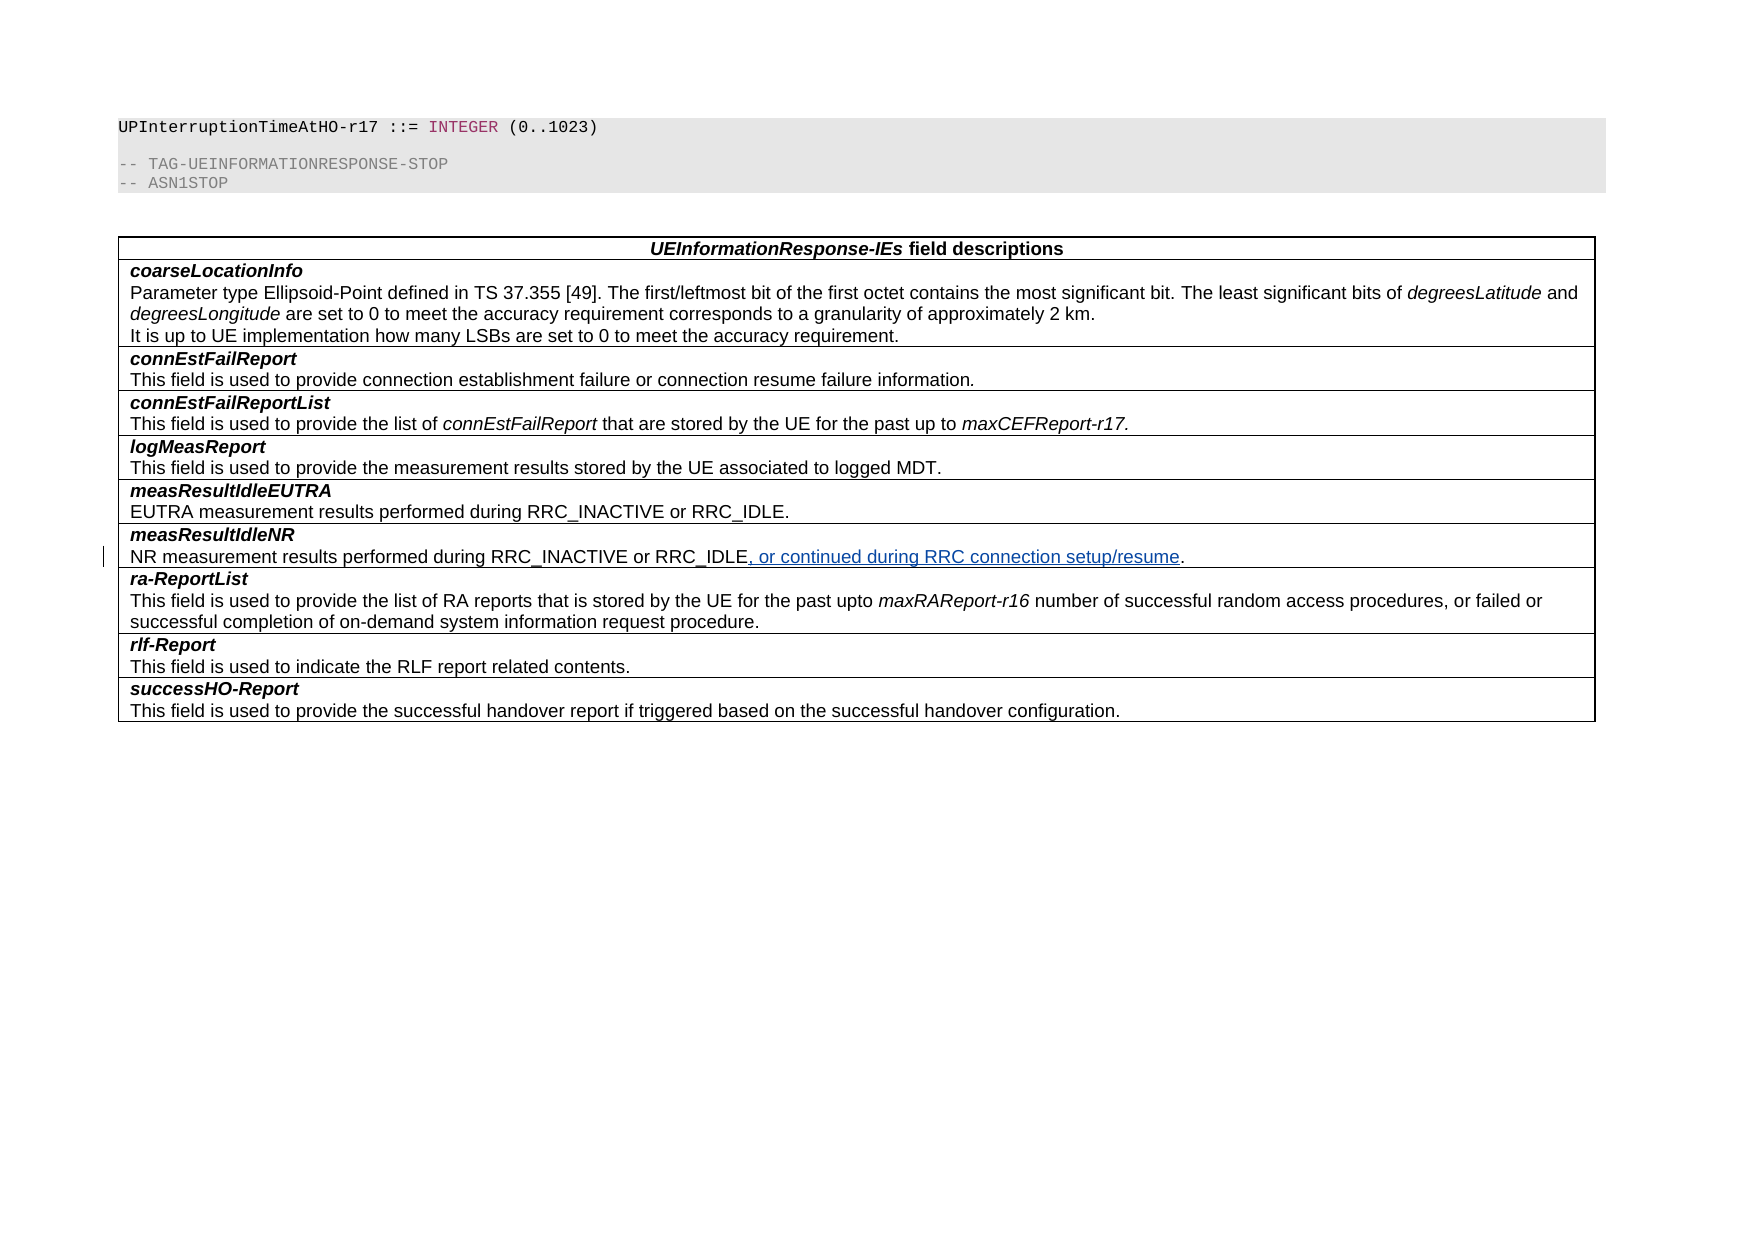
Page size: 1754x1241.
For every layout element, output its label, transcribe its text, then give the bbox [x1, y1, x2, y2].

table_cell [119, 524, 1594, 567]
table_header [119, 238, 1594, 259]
text UPInterruptionTimeAtHO-r17 ::= INTEGER (0..1023) [118, 118, 1606, 137]
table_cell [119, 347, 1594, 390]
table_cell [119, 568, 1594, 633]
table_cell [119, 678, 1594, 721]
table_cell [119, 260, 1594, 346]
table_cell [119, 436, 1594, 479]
text -- ASN1STOP [118, 175, 1606, 193]
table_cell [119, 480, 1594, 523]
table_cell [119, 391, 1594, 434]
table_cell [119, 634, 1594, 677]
text -- TAG-UEINFORMATIONRESPONSE-STOP [118, 156, 1606, 175]
